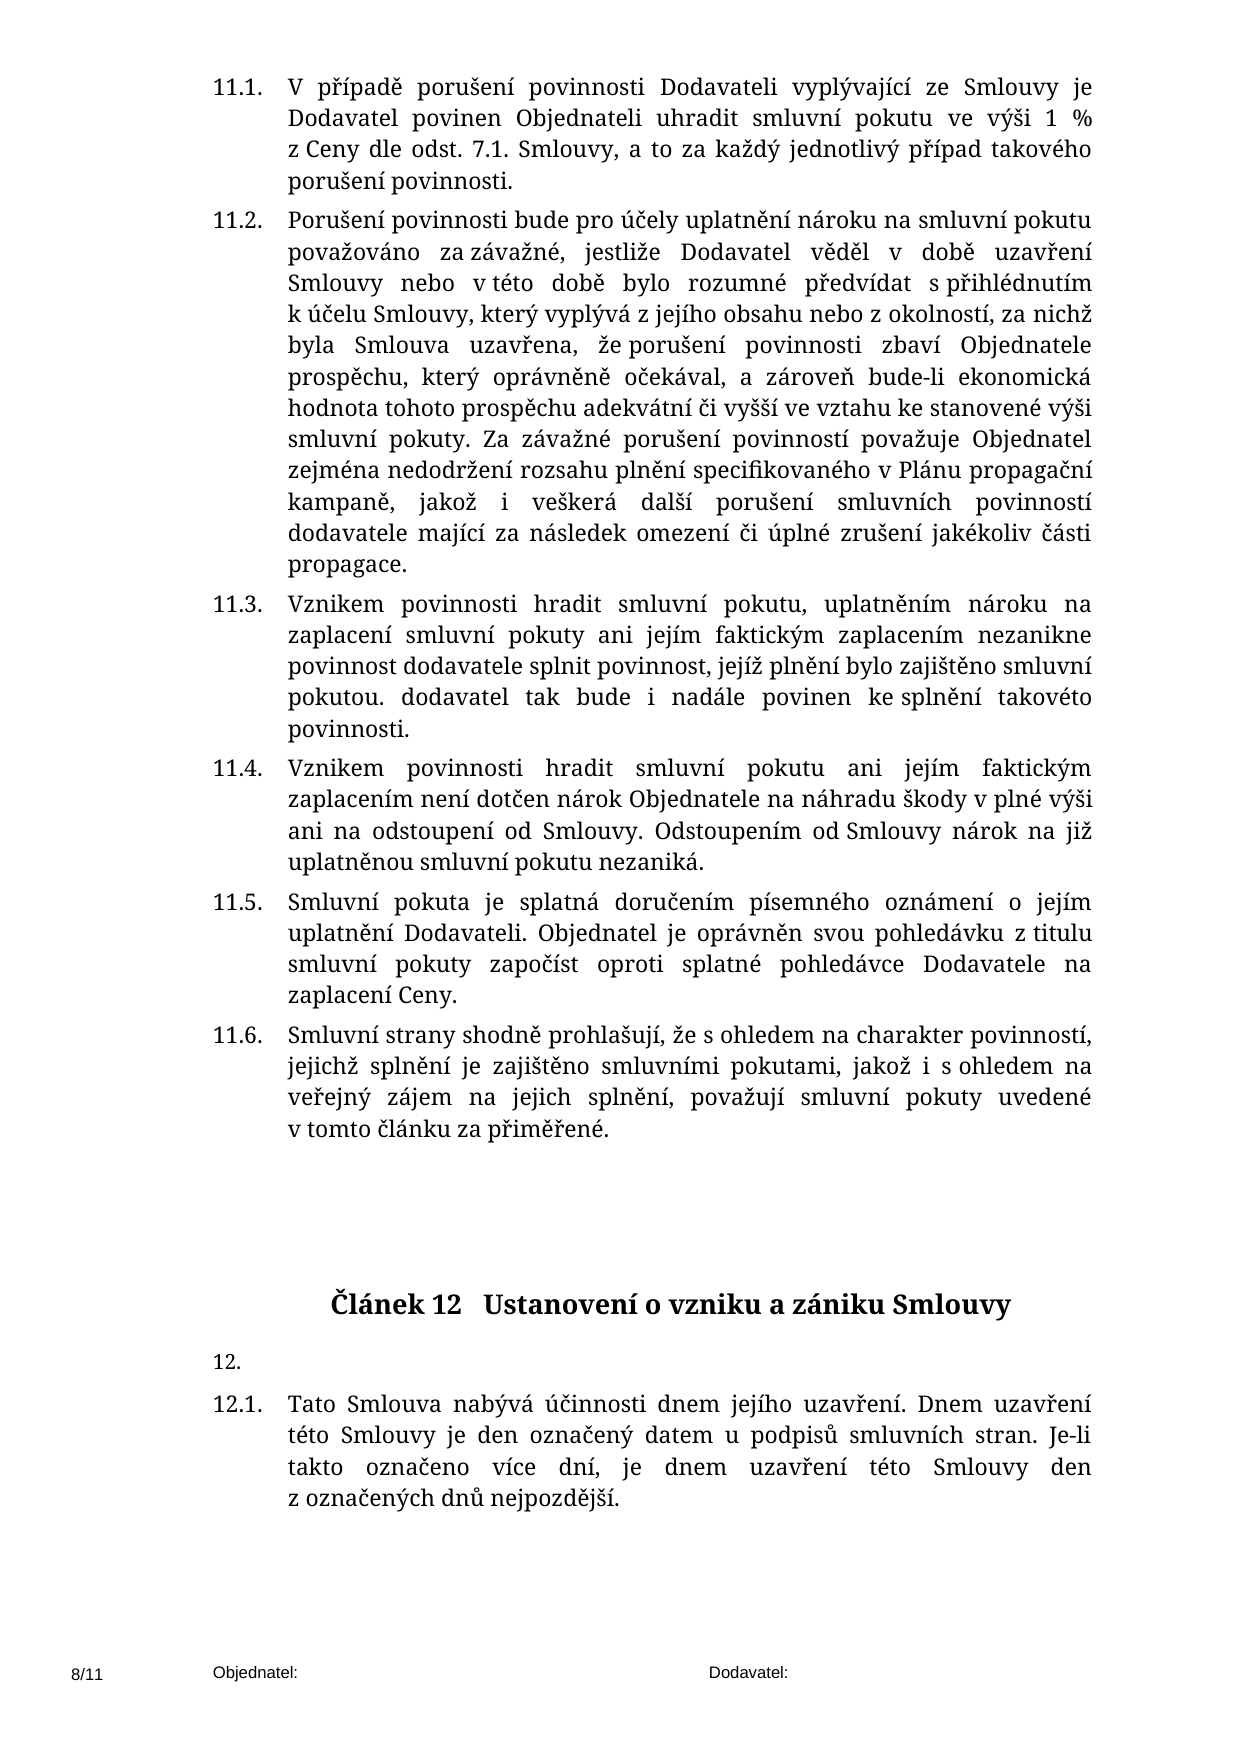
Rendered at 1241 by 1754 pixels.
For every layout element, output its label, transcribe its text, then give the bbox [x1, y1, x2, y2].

list Vznikem povinnosti hradit smluvní pokutu, uplatněním nároku na zaplacení smluvní pokuty ani jejím faktickým zaplacením nezanikne povinnost dodavatele splnit povinnost, jejíž plnění bylo zajištěno smluvní pokutou. dodavatel tak bude i nadále povinen ke splnění takovéto povinnosti. [213, 587, 1092, 744]
list Smluvní pokuta je splatná doručením písemného oznámení o jejím uplatnění Dodavateli. Objednatel je oprávněn svou pohledávku z titulu smluvní pokuty započíst oproti splatné pohledávce Dodavatele na zaplacení Ceny. [213, 885, 1092, 1010]
list Vznikem povinnosti hradit smluvní pokutu ani jejím faktickým zaplacením není dotčen nárok Objednatele na náhradu škody v plné výši ani na odstoupení od Smlouvy. Odstoupením od Smlouvy nárok na již uplatněnou smluvní pokutu nezaniká. [213, 752, 1092, 877]
subtitle Článek 12 Ustanovení o vzniku a zániku Smlouvy [250, 1291, 1092, 1320]
list Tato Smlouva nabývá účinnosti dnem jejího uzavření. Dnem uzavření této Smlouvy je den označený datem u podpisů smluvních stran. Je-li takto označeno více dní, je dnem uzavření této Smlouvy den z označených dnů nejpozdější. [213, 1388, 1092, 1513]
list Smluvní strany shodně prohlašují, že s ohledem na charakter povinností, jejichž splnění je zajištěno smluvními pokutami, jakož i s ohledem na veřejný zájem na jejich splnění, považují smluvní pokuty uvedené v tomto článku za přiměřené. [213, 1019, 1092, 1144]
list V případě porušení povinnosti Dodavateli vyplývající ze Smlouvy je Dodavatel povinen Objednateli uhradit smluvní pokutu ve výši 1 % z Ceny dle odst. 7.1. Smlouvy, a to za každý jednotlivý případ takového porušení povinnosti. [213, 71, 1092, 196]
list Porušení povinnosti bude pro účely uplatnění nároku na smluvní pokutu považováno za závažné, jestliže Dodavatel věděl v době uzavření Smlouvy nebo v této době bylo rozumné předvídat s přihlédnutím k účelu Smlouvy, který vyplývá z jejího obsahu nebo z okolností, za nichž byla Smlouva uzavřena, že porušení povinnosti zbaví Objednatele prospěchu, který oprávněně očekával, a zároveň bude-li ekonomická hodnota tohoto prospěchu adekvátní či vyšší ve vztahu ke stanovené výši smluvní pokuty. Za závažné porušení povinností považuje Objednatel zejména nedodržení rozsahu plnění specifikovaného v Plánu propagační kampaně, jakož i veškerá další porušení smluvních povinností dodavatele mající za následek omezení či úplné zrušení jakékoliv části propagace. [213, 204, 1092, 579]
